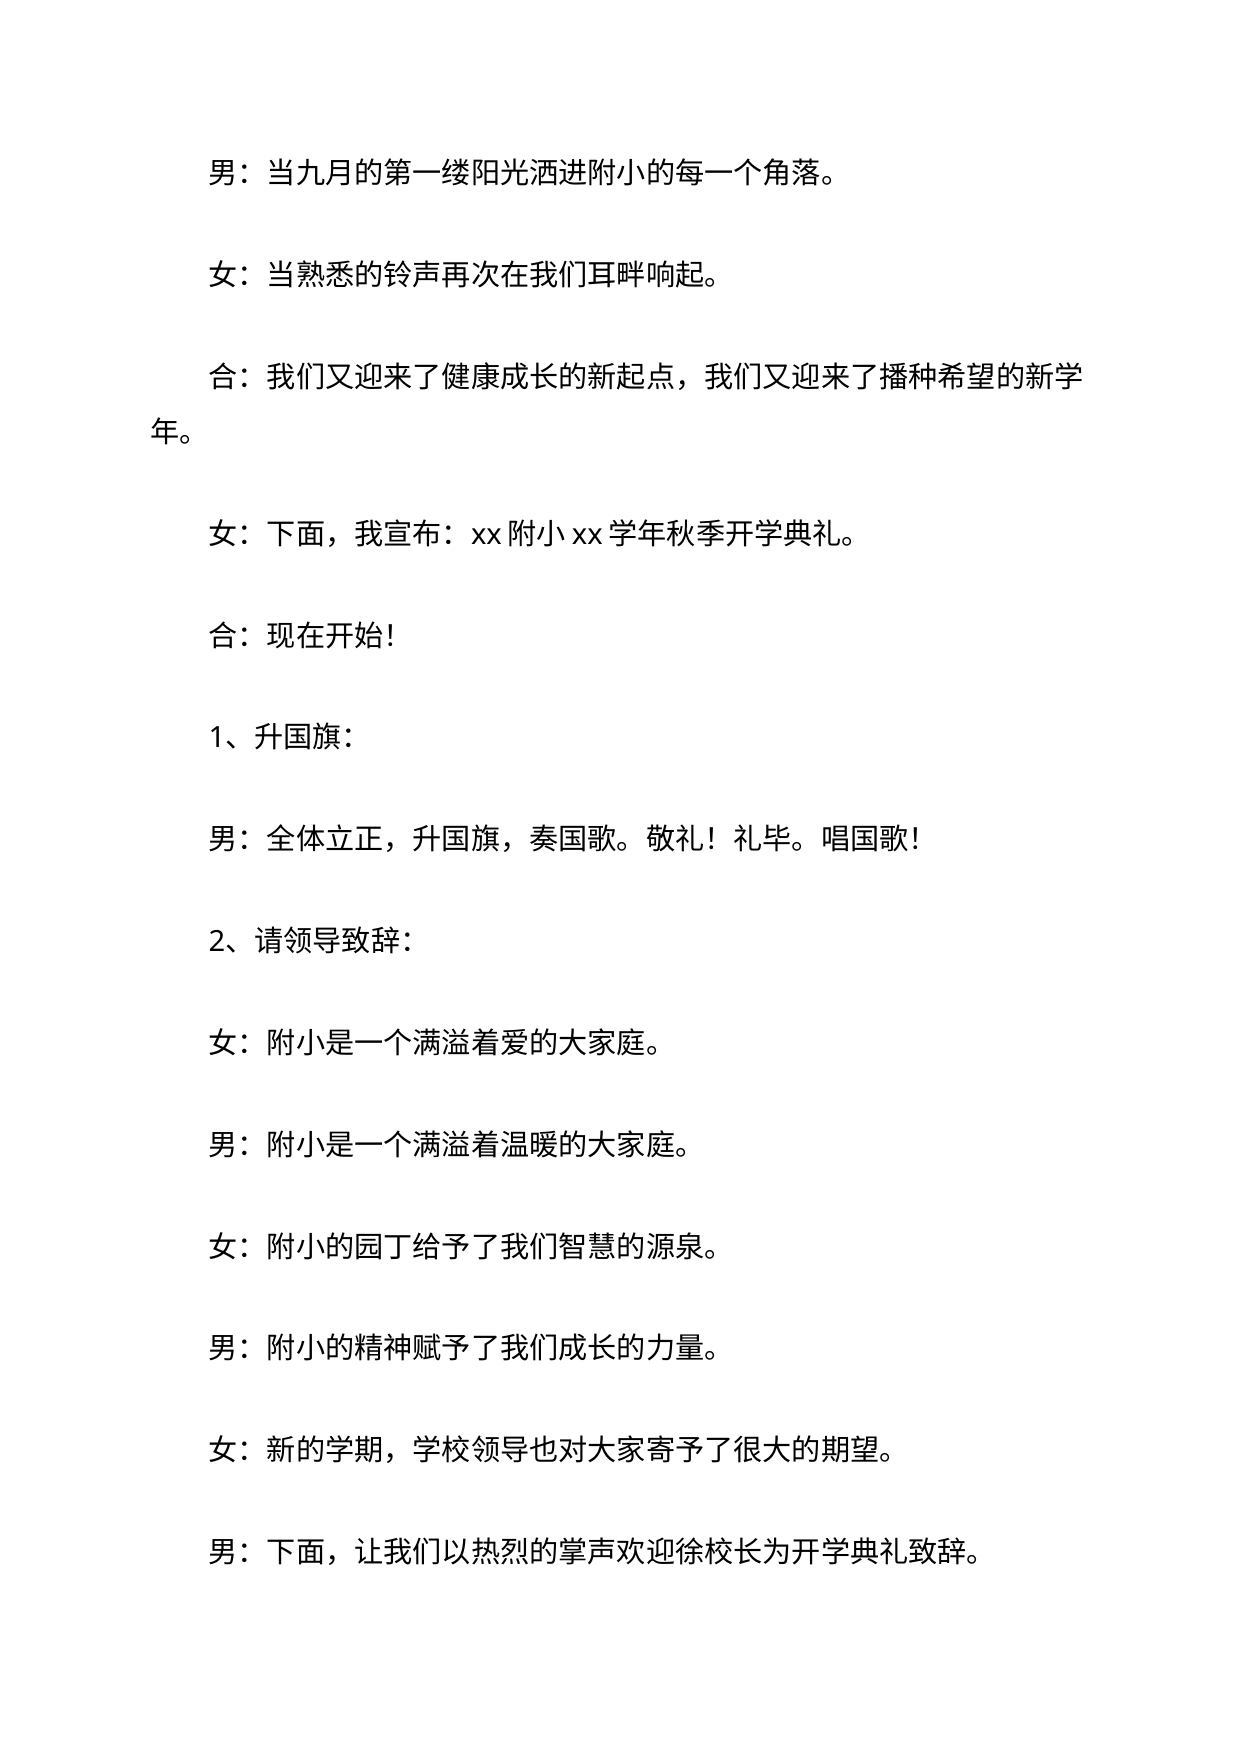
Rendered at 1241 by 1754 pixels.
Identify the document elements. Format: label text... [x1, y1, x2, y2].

text 男：附小是一个满溢着温暖的大家庭。 [150, 1121, 1090, 1164]
text 男：全体立正，升国旗，奏国歌。敬礼！礼毕。唱国歌！ [150, 816, 1090, 858]
text 2、请领导致辞： [150, 918, 1090, 960]
text 女：新的学期，学校领导也对大家寄予了很大的期望。 [150, 1427, 1090, 1469]
text 合：我们又迎来了健康成长的新起点，我们又迎来了播种希望的新学年。 [150, 353, 1090, 451]
text 女：附小的园丁给予了我们智慧的源泉。 [150, 1223, 1090, 1266]
text 女：当熟悉的铃声再次在我们耳畔响起。 [150, 252, 1090, 294]
text 女：下面，我宣布：xx附小xx学年秋季开学典礼。 [150, 510, 1090, 553]
text 男：下面，让我们以热烈的掌声欢迎徐校长为开学典礼致辞。 [150, 1528, 1090, 1571]
text 男：附小的精神赋予了我们成长的力量。 [150, 1325, 1090, 1367]
text 1、升国旗： [150, 714, 1090, 756]
text 女：附小是一个满溢着爱的大家庭。 [150, 1020, 1090, 1062]
text 合：现在开始！ [150, 612, 1090, 654]
text 男：当九月的第一缕阳光洒进附小的每一个角落。 [150, 150, 1090, 192]
